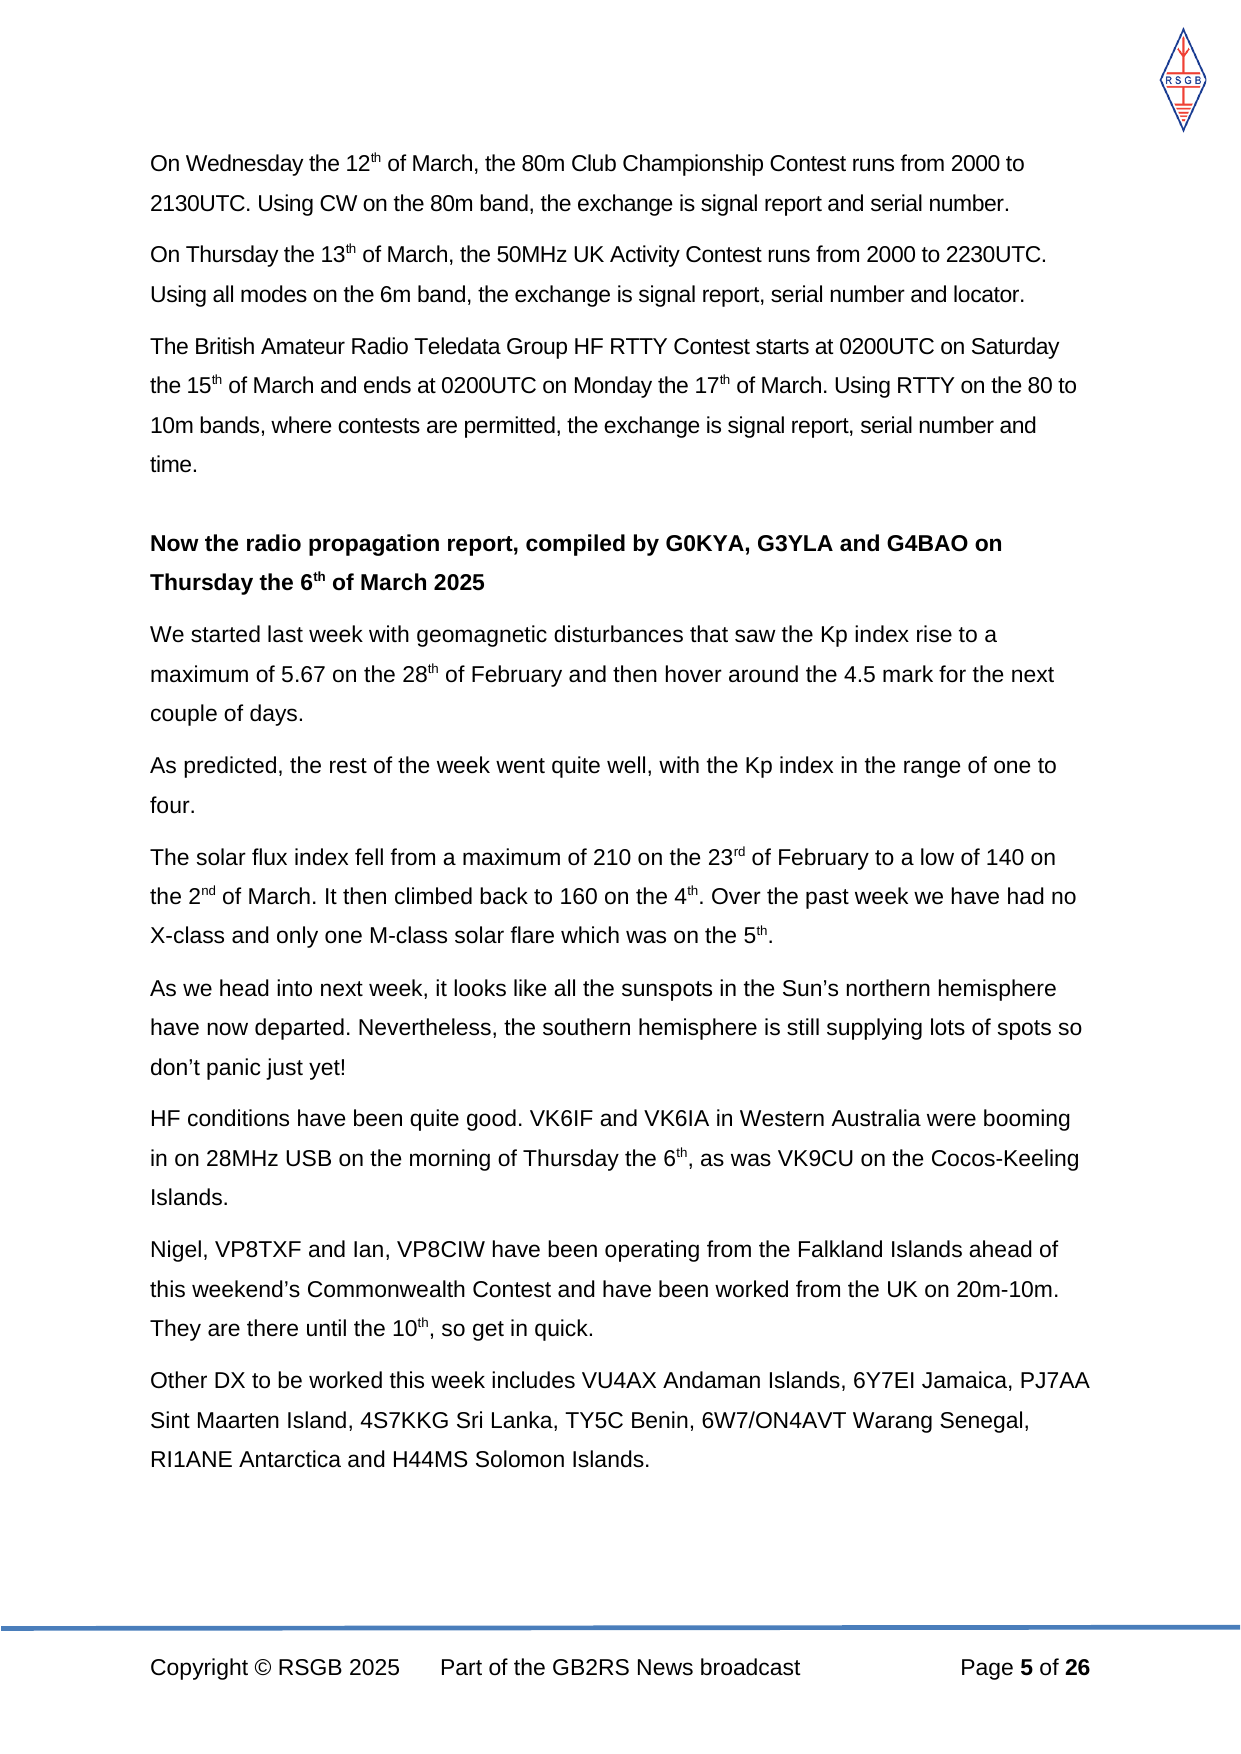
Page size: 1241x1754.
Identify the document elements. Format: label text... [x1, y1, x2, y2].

text On Wednesday the 12th of March, the 80m Club Championship Contest runs from 2000 to 2130UTC. Using CW on the 80m band, the exchange is signal report and serial number. [150, 150, 1090, 216]
text On Thursday the 13th of March, the 50MHz UK Activity Contest runs from 2000 to 2230UTC. Using all modes on the 6m band, the exchange is signal report, serial number and locator. [150, 241, 1090, 307]
text The solar flux index fell from a maximum of 210 on the 23rd of February to a low of 140 on the 2nd of March. It then climbed back to 160 on the 4th. Over the past week we have had no X-class and only one M-class solar flare which was on the 5th. [150, 843, 1090, 949]
text Now the radio propagation report, compiled by G0KYA, G3YLA and G4BAO on Thursday the 6th of March 2025 [150, 530, 1090, 596]
text Nigel, VP8TXF and Ian, VP8CIW have been operating from the Falkland Islands ahead of this weekend’s Commonwealth Contest and have been worked from the UK on 20m-10m. They are there until the 10th, so get in quick. [150, 1236, 1090, 1342]
text As predicted, the rest of the week went quite well, with the Kp index in the range of one to four. [150, 752, 1090, 818]
text The British Amateur Radio Teledata Group HF RTTY Contest starts at 0200UTC on Saturday the 15th of March and ends at 0200UTC on Monday the 17th of March. Using RTTY on the 80 to 10m bands, where contests are permitted, the exchange is signal report, serial number and time. [150, 333, 1090, 478]
text Other DX to be worked this week includes VU4AX Andaman Islands, 6Y7EI Jamaica, PJ7AA Sint Maarten Island, 4S7KKG Sri Lanka, TY5C Benin, 6W7/ON4AVT Warang Senegal, RI1ANE Antarctica and H44MS Solomon Islands. [150, 1367, 1090, 1473]
text HF conditions have been quite good. VK6IF and VK6IA in Western Australia were booming in on 28MHz USB on the morning of Thursday the 6th, as was VK9CU on the Cocos-Keeling Islands. [150, 1105, 1090, 1211]
text As we head into next week, it looks like all the sunspots in the Sun’s northern hemisphere have now departed. Nevertheless, the southern hemisphere is still supplying lots of spots so don’t panic just yet! [150, 974, 1090, 1080]
text We started last week with geomagnetic disturbances that saw the Kp index rise to a maximum of 5.67 on the 28th of February and then hover around the 4.5 mark for the next couple of days. [150, 621, 1090, 726]
picture [1156, 20, 1206, 136]
